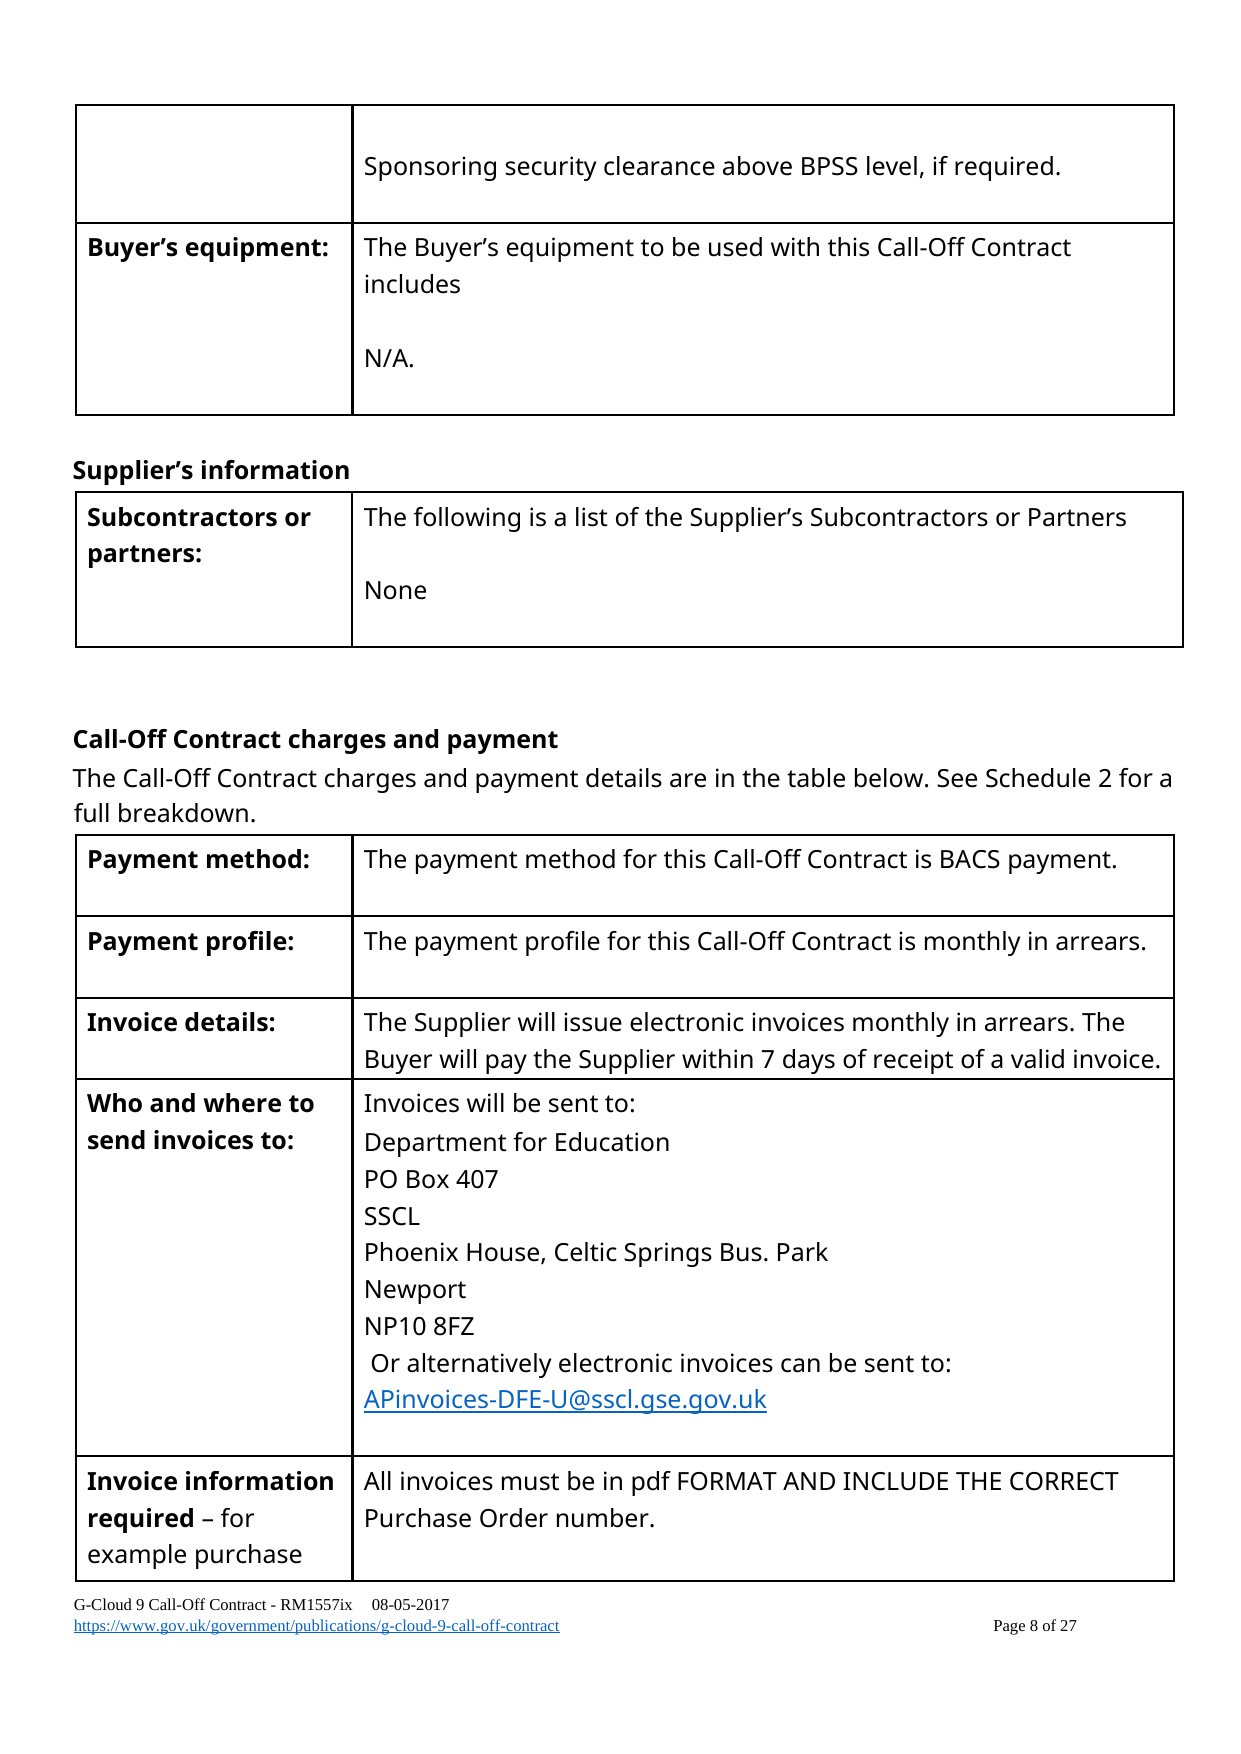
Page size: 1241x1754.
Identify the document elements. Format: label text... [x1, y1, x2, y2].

table_cell Who and where to send invoices to: [77, 1080, 351, 1455]
table_cell Invoices will be sent to: Department for Education PO Box 407 SSCL Phoenix House, Celtic Springs Bus. Park Newport NP10 8FZ Or alternatively electronic invoices can be sent to: APinvoices-DFE-U@sscl.gse.gov.uk [354, 1080, 1173, 1455]
table_header The following is a list of the Supplier’s Subcontractors or Partners None [353, 493, 1182, 646]
table_cell Invoice details: [77, 999, 351, 1078]
subtitle Supplier’s information [72, 452, 1181, 486]
table_cell The payment profile for this Call-Off Contract is monthly in arrears. [354, 917, 1173, 997]
table_cell The Buyer’s equipment to be used with this Call-Off Contract includes N/A. [354, 224, 1173, 413]
table_header The payment method for this Call-Off Contract is BACS payment. [354, 836, 1173, 915]
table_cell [77, 106, 351, 222]
table_cell The Supplier will issue electronic invoices monthly in arrears. The Buyer will pay the Supplier within 7 days of receipt of a valid invoice. [354, 999, 1173, 1078]
text The Call-Off Contract charges and payment details are in the table below. See Schedule 2 for a full breakdown. [72, 760, 1181, 830]
table_header Subcontractors or partners: [77, 493, 351, 646]
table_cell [354, 106, 1173, 222]
subtitle Call-Off Contract charges and payment [72, 722, 1181, 756]
table_cell Payment profile: [77, 917, 351, 997]
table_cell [354, 1457, 1173, 1579]
table_cell Buyer’s equipment: [77, 224, 351, 413]
table_header Payment method: [77, 836, 351, 915]
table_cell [77, 1457, 351, 1579]
